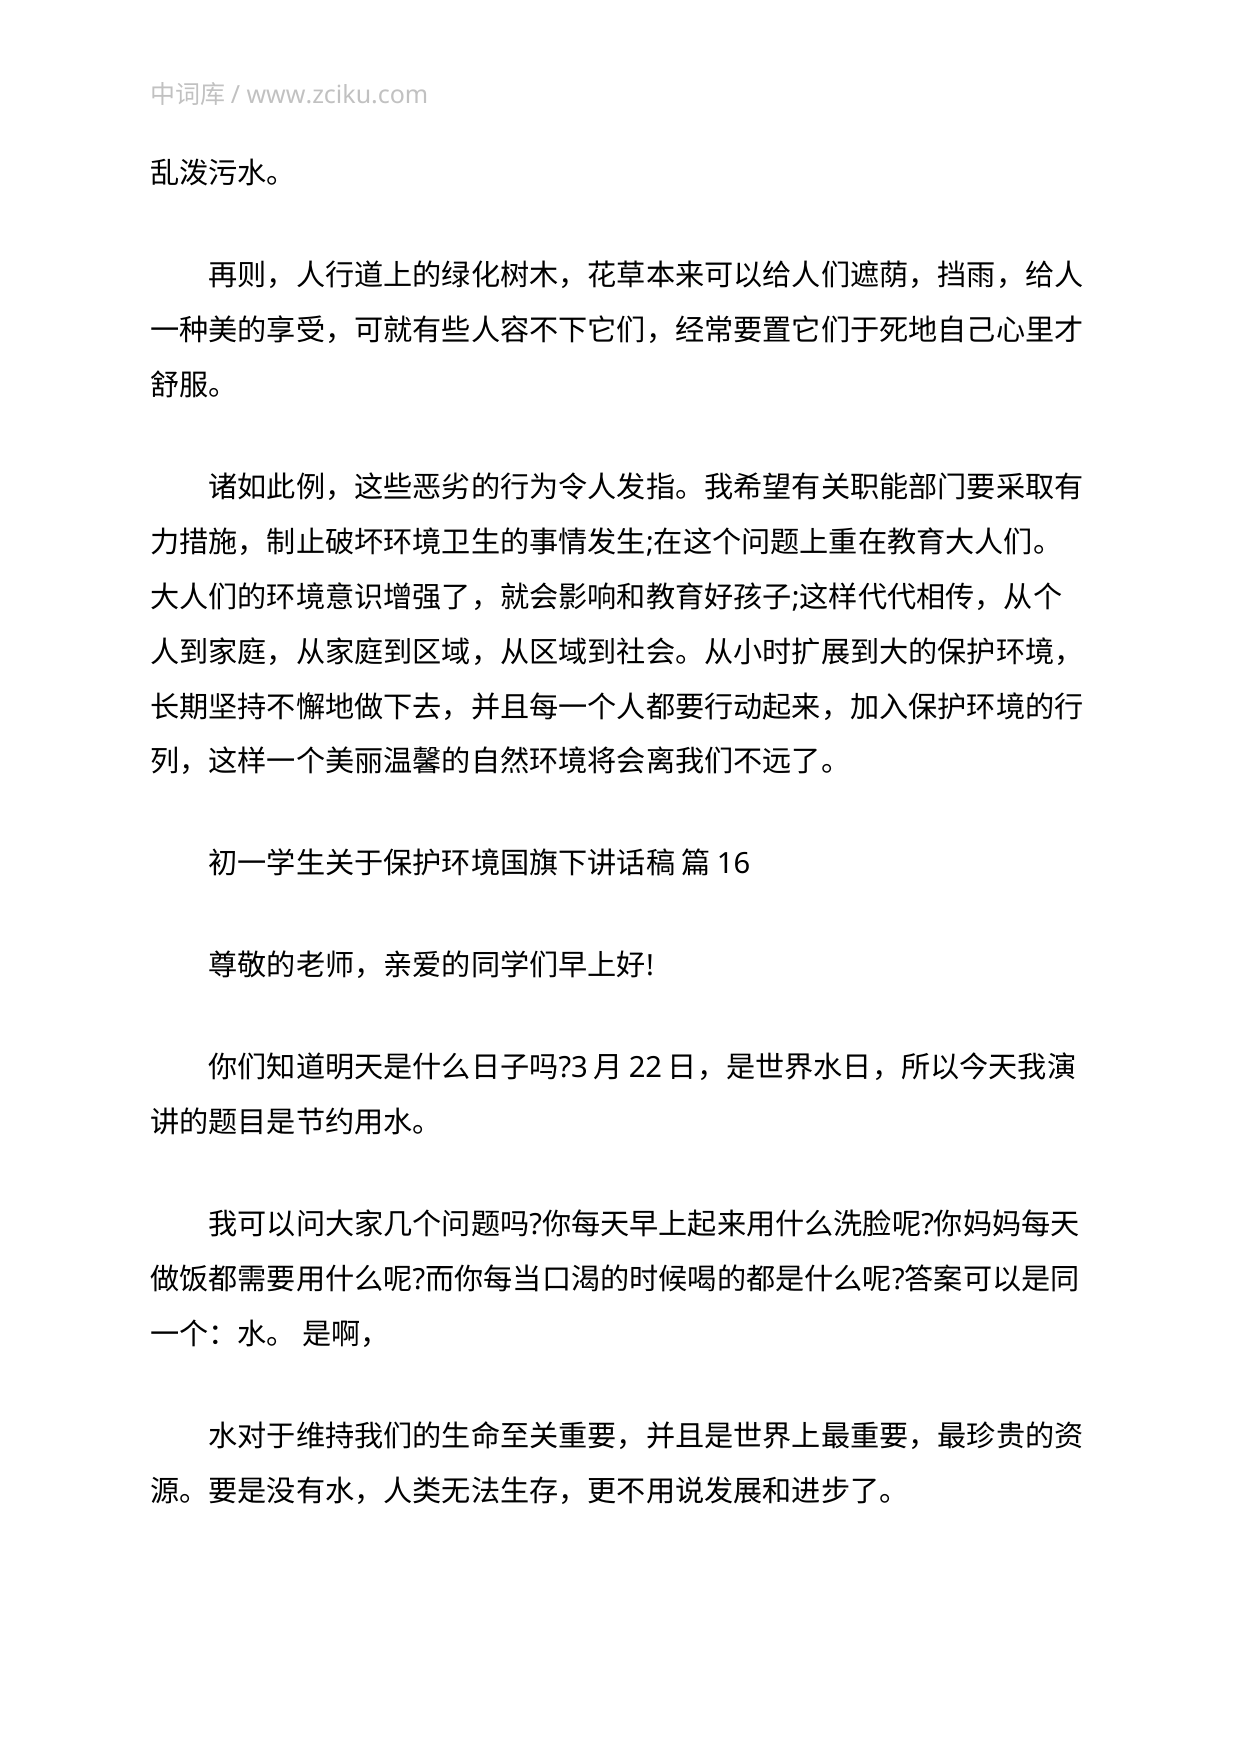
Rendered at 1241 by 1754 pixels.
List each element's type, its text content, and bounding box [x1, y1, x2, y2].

text 水对于维持我们的生命至关重要，并且是世界上最重要，最珍贵的资源。要是没有水，人类无法生存，更不用说发展和进步了。 [150, 1412, 1090, 1509]
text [150, 150, 1090, 192]
text 初一学生关于保护环境国旗下讲话稿 篇16 [150, 840, 1090, 882]
text 诸如此例，这些恶劣的行为令人发指。我希望有关职能部门要采取有力措施，制止破坏环境卫生的事情发生;在这个问题上重在教育大人们。大人们的环境意识增强了，就会影响和教育好孩子;这样代代相传，从个人到家庭，从家庭到区域，从区域到社会。从小时扩展到大的保护环境，长期坚持不懈地做下去，并且每一个人都要行动起来，加入保护环境的行列，这样一个美丽温馨的自然环境将会离我们不远了。 [150, 463, 1090, 780]
text 再则，人行道上的绿化树木，花草本来可以给人们遮荫，挡雨，给人一种美的享受，可就有些人容不下它们，经常要置它们于死地自己心里才舒服。 [150, 252, 1090, 404]
text 尊敬的老师，亲爱的同学们早上好! [150, 942, 1090, 984]
text 我可以问大家几个问题吗?你每天早上起来用什么洗脸呢?你妈妈每天做饭都需要用什么呢?而你每当口渴的时候喝的都是什么呢?答案可以是同一个：水。 是啊， [150, 1201, 1090, 1353]
text 你们知道明天是什么日子吗?3月22日，是世界水日，所以今天我演讲的题目是节约用水。 [150, 1044, 1090, 1141]
